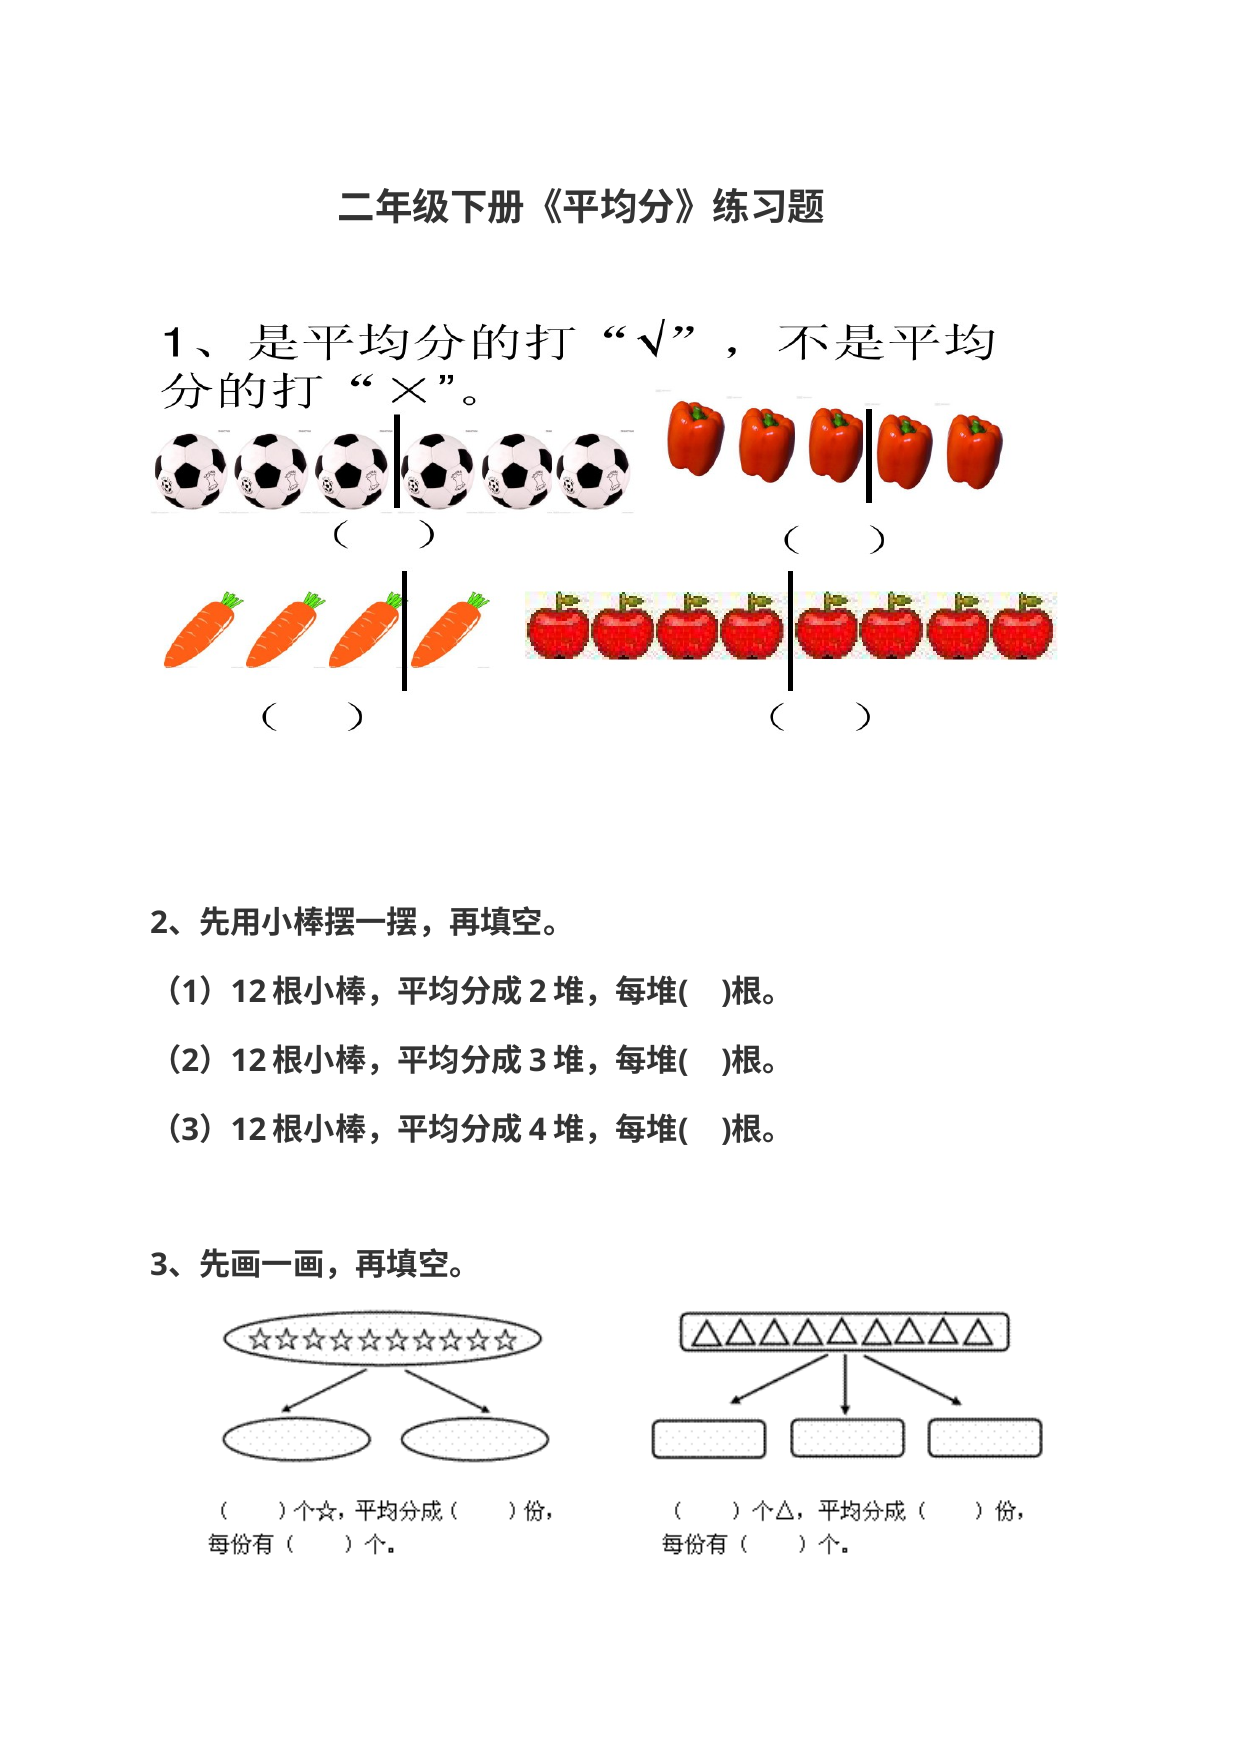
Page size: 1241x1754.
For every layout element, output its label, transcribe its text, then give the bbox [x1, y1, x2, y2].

list 3、先画一画，再填空。 [150, 1239, 1090, 1284]
list （2）12根小棒，平均分成3堆，每堆( )根。 [150, 1035, 1090, 1080]
picture [195, 1307, 1045, 1572]
list 二年级下册《平均分》练习题 [150, 177, 1090, 231]
picture [150, 312, 1058, 808]
list （1）12根小棒，平均分成2堆，每堆( )根。 [150, 966, 1090, 1012]
list （3）12根小棒，平均分成4堆，每堆( )根。 [150, 1104, 1090, 1149]
list 2、先用小棒摆一摆，再填空。 [150, 897, 1090, 943]
